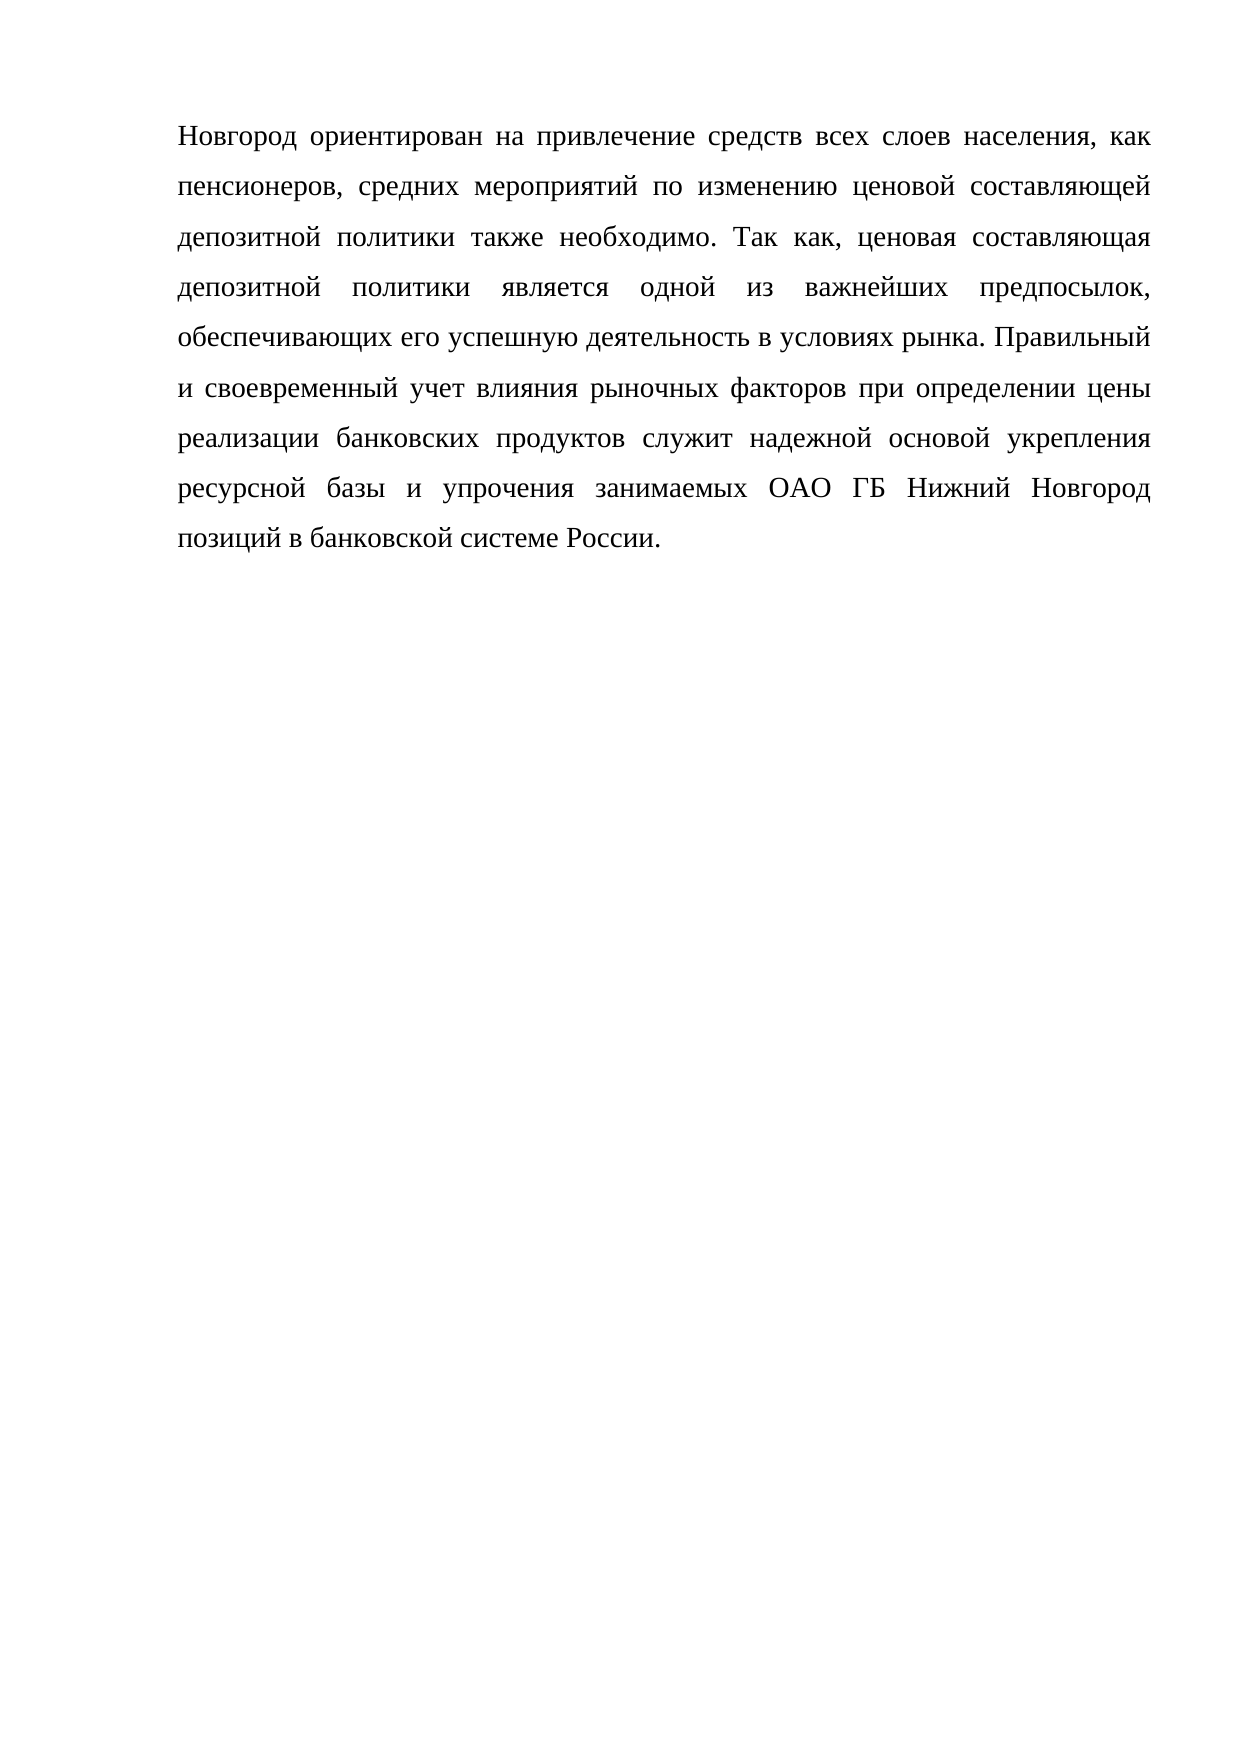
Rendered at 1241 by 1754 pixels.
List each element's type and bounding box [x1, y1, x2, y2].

text [177, 118, 1152, 554]
